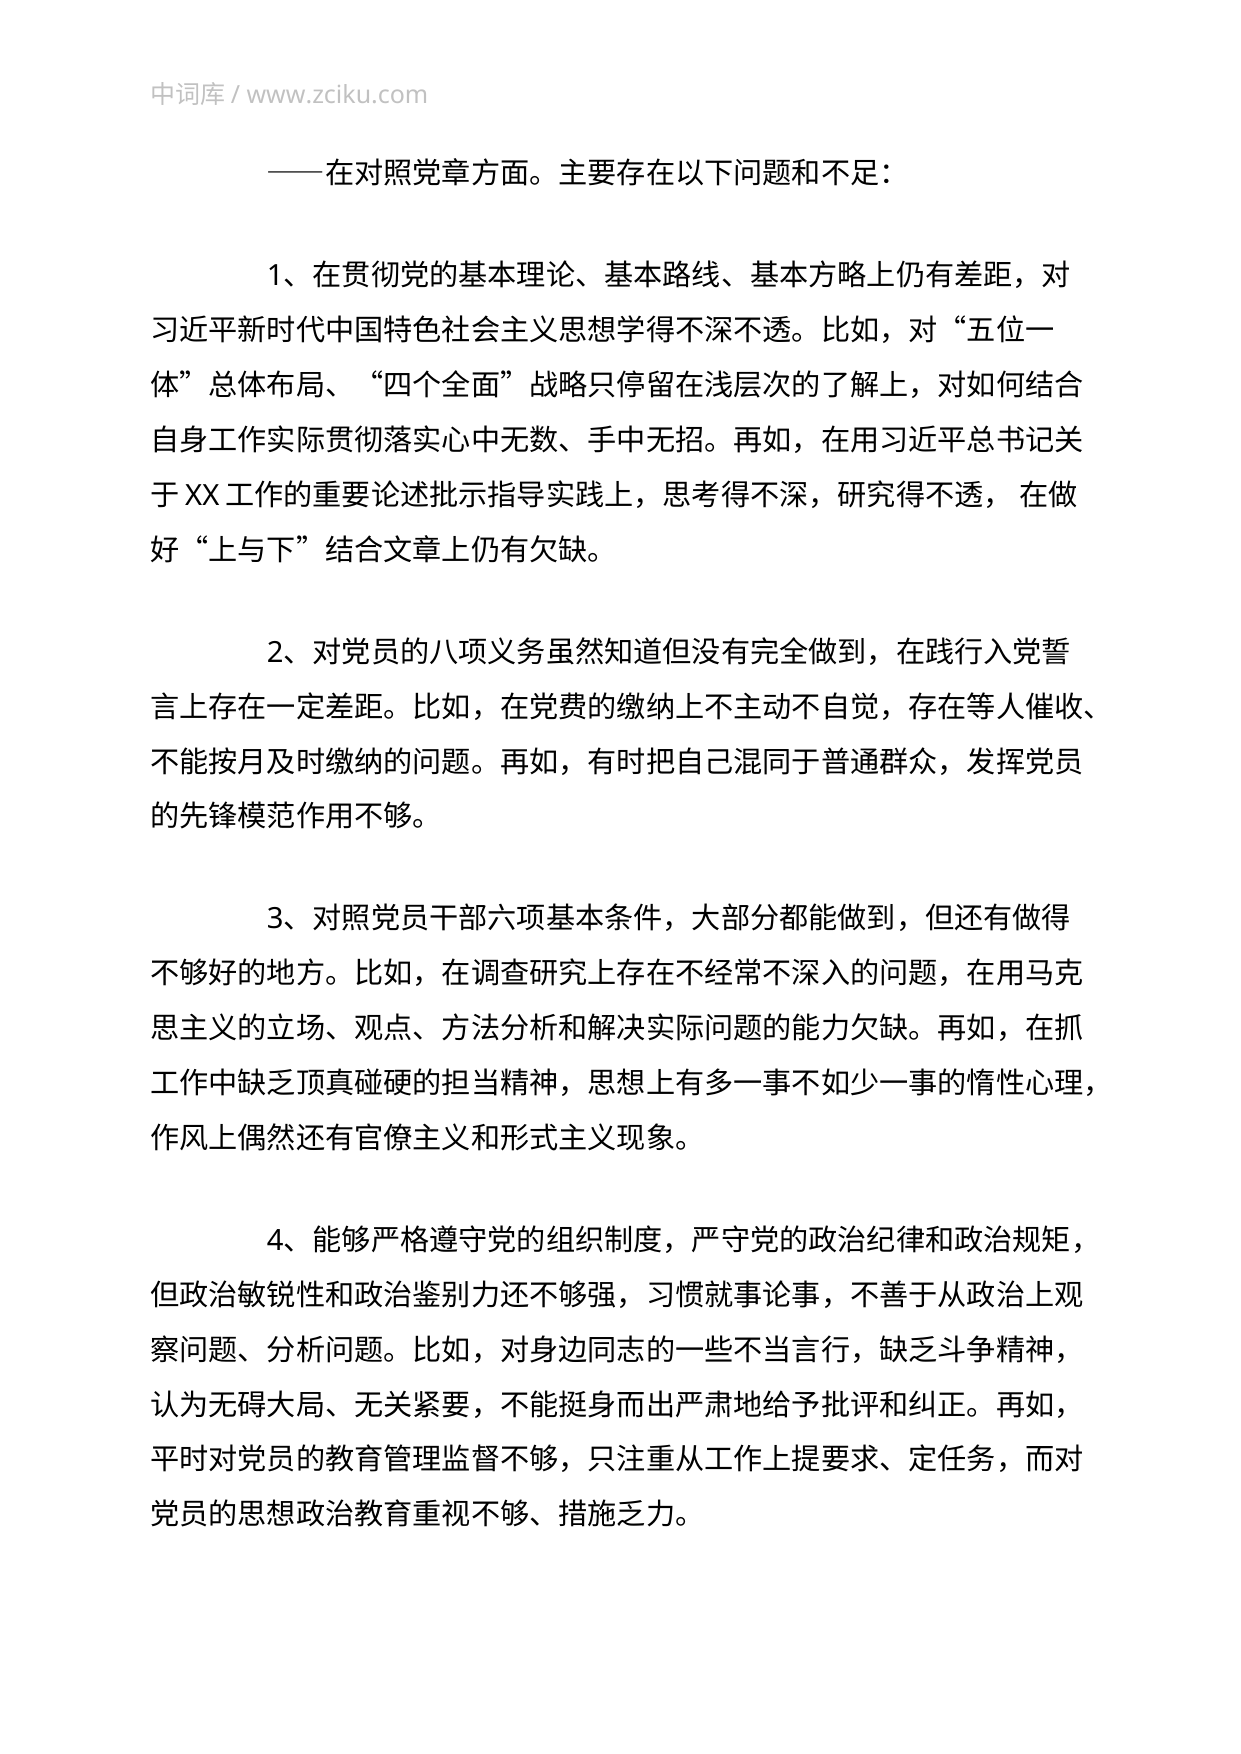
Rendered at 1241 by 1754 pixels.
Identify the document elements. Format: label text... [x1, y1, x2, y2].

text ——在对照党章方面。主要存在以下问题和不足： [150, 150, 1090, 192]
text 1、在贯彻党的基本理论、基本路线、基本方略上仍有差距，对习近平新时代中国特色社会主义思想学得不深不透。比如，对“五位一体”总体布局、“四个全面”战略只停留在浅层次的了解上，对如何结合自身工作实际贯彻落实心中无数、手中无招。再如，在用习近平总书记关于XX工作的重要论述批示指导实践上，思考得不深，研究得不透， 在做好“上与下”结合文章上仍有欠缺。 [150, 252, 1090, 569]
text 3、对照党员干部六项基本条件，大部分都能做到，但还有做得不够好的地方。比如，在调查研究上存在不经常不深入的问题，在用马克思主义的立场、观点、方法分析和解决实际问题的能力欠缺。再如，在抓工作中缺乏顶真碰硬的担当精神，思想上有多一事不如少一事的惰性心理，作风上偶然还有官僚主义和形式主义现象。 [150, 895, 1090, 1157]
text 4、能够严格遵守党的组织制度，严守党的政治纪律和政治规矩，但政治敏锐性和政治鉴别力还不够强，习惯就事论事，不善于从政治上观察问题、分析问题。比如，对身边同志的一些不当言行，缺乏斗争精神，认为无碍大局、无关紧要，不能挺身而出严肃地给予批评和纠正。再如，平时对党员的教育管理监督不够，只注重从工作上提要求、定任务，而对党员的思想政治教育重视不够、措施乏力。 [150, 1216, 1090, 1533]
text 2、对党员的八项义务虽然知道但没有完全做到，在践行入党誓言上存在一定差距。比如，在党费的缴纳上不主动不自觉，存在等人催收、不能按月及时缴纳的问题。再如，有时把自己混同于普通群众，发挥党员的先锋模范作用不够。 [150, 628, 1090, 835]
